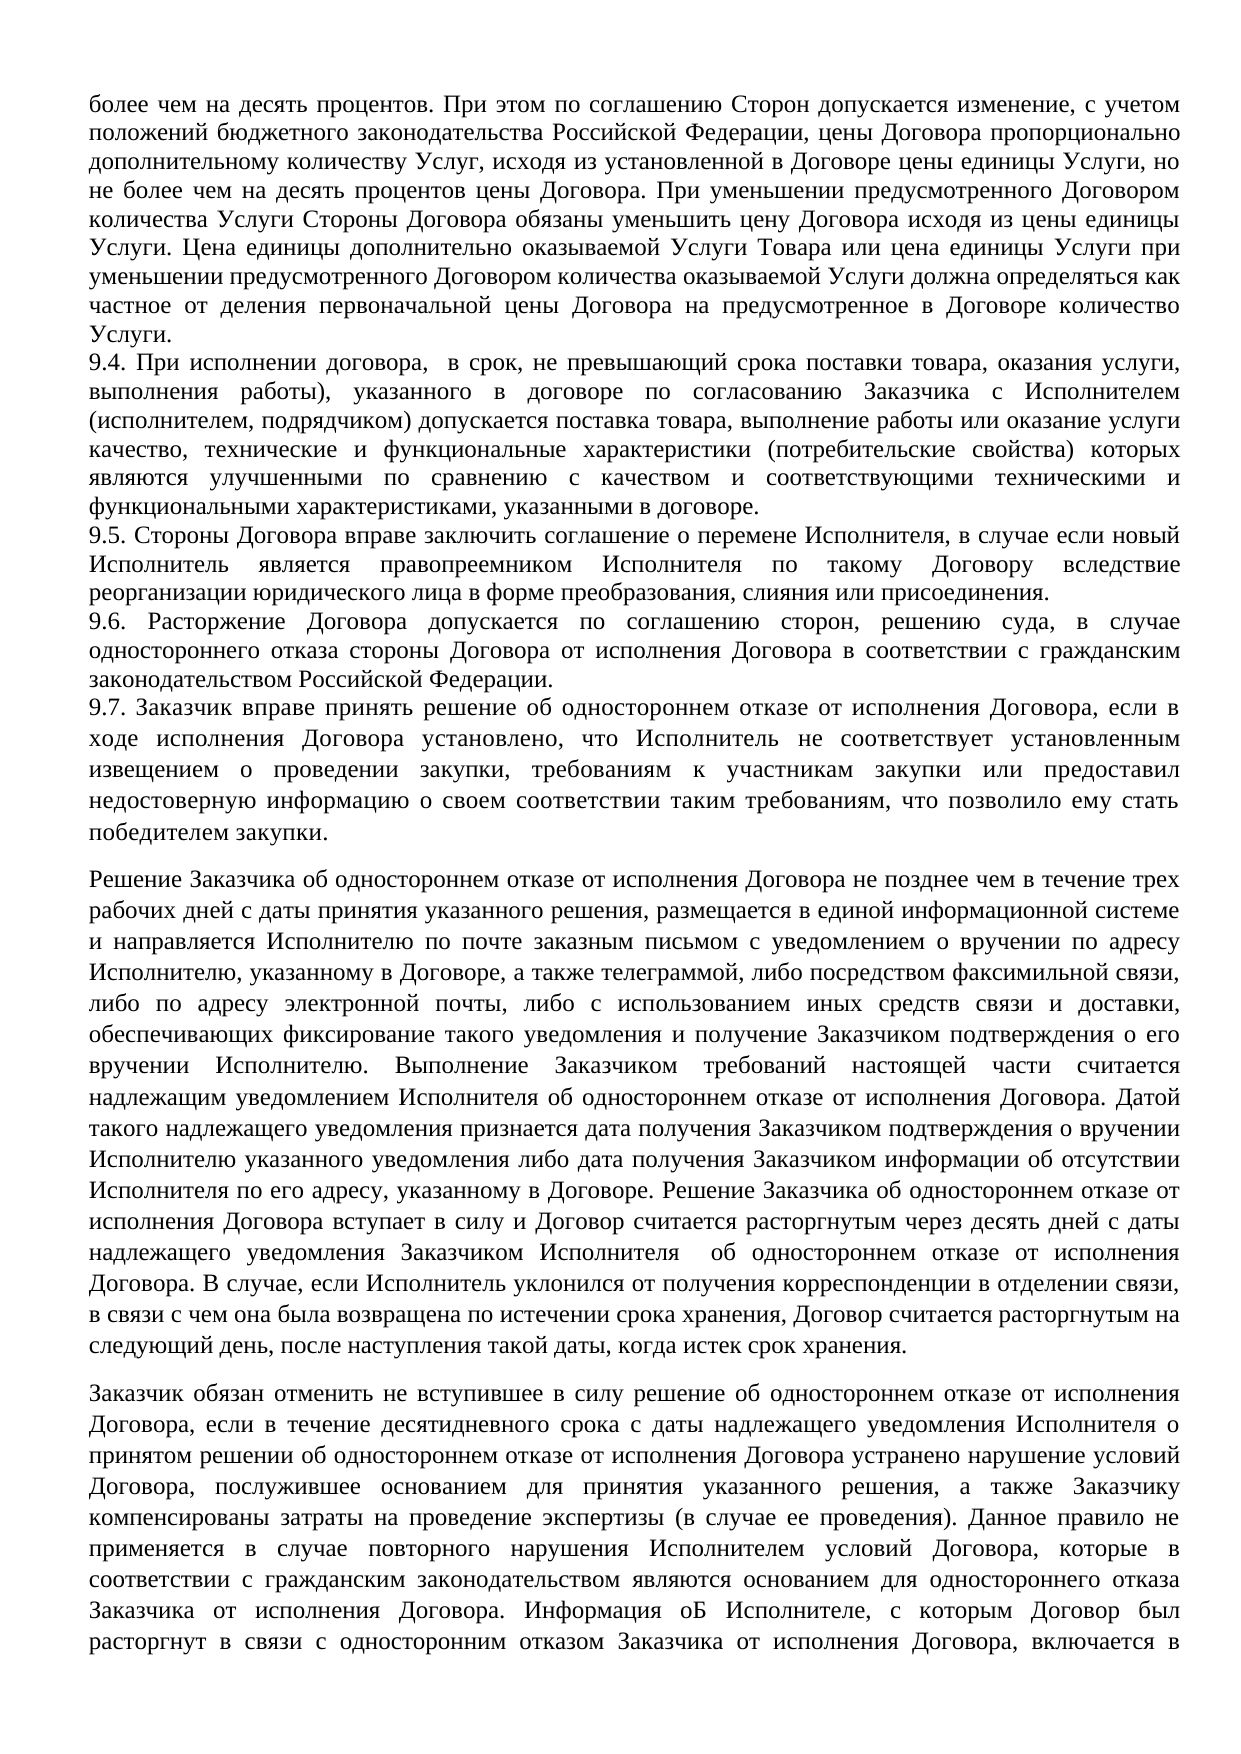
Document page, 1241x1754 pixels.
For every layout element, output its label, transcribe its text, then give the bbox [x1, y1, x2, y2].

text 9.6. Расторжение Договора допускается по соглашению сторон, решению суда, в случае одностороннего отказа стороны Договора от исполнения Договора в соответствии с гражданским законодательством Российской Федерации. [89, 606, 1181, 692]
text 9.7. Заказчик вправе принять решение об одностороннем отказе от исполнения Договора, если в ходе исполнения Договора установлено, что Исполнитель не соответствует установленным извещением о проведении закупки, требованиям к участникам закупки или предоставил недостоверную информацию о своем соответствии таким требованиям, что позволило ему стать победителем закупки. [89, 692, 1181, 845]
text 9.5. Стороны Договора вправе заключить соглашение о перемене Исполнителя, в случае если новый Исполнитель является правопреемником Исполнителя по такому Договору вследствие реорганизации юридического лица в форме преобразования, слияния или присоединения. [89, 520, 1181, 606]
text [89, 1378, 1181, 1655]
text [89, 89, 1181, 347]
text Решение Заказчика об одностороннем отказе от исполнения Договора не позднее чем в течение трех рабочих дней с даты принятия указанного решения, размещается в единой информационной системе и направляется Исполнителю по почте заказным письмом с уведомлением о вручении по адресу Исполнителю, указанному в Договоре, а также телеграммой, либо посредством факсимильной связи, либо по адресу электронной почты, либо с использованием иных средств связи и доставки, обеспечивающих фиксирование такого уведомления и получение Заказчиком подтверждения о его вручении Исполнителю. Выполнение Заказчиком требований настоящей части считается надлежащим уведомлением Исполнителя об одностороннем отказе от исполнения Договора. Датой такого надлежащего уведомления признается дата получения Заказчиком подтверждения о вручении Исполнителю указанного уведомления либо дата получения Заказчиком информации об отсутствии Исполнителя по его адресу, указанному в Договоре. Решение Заказчика об одностороннем отказе от исполнения Договора вступает в силу и Договор считается расторгнутым через десять дней с даты надлежащего уведомления Заказчиком Исполнителя об одностороннем отказе от исполнения Договора. В случае, если Исполнитель уклонился от получения корреспонденции в отделении связи, в связи с чем она была возвращена по истечении срока хранения, Договор считается расторгнутым на следующий день, после наступления такой даты, когда истек срок хранения. [89, 864, 1181, 1359]
text 9.4. При исполнении договора, в срок, не превышающий срока поставки товара, оказания услуги, выполнения работы), указанного в договоре по согласованию Заказчика с Исполнителем (исполнителем, подрядчиком) допускается поставка товара, выполнение работы или оказание услуги качество, технические и функциональные характеристики (потребительские свойства) которых являются улучшенными по сравнению с качеством и соответствующими техническими и функциональными характеристиками, указанными в договоре. [89, 347, 1181, 520]
